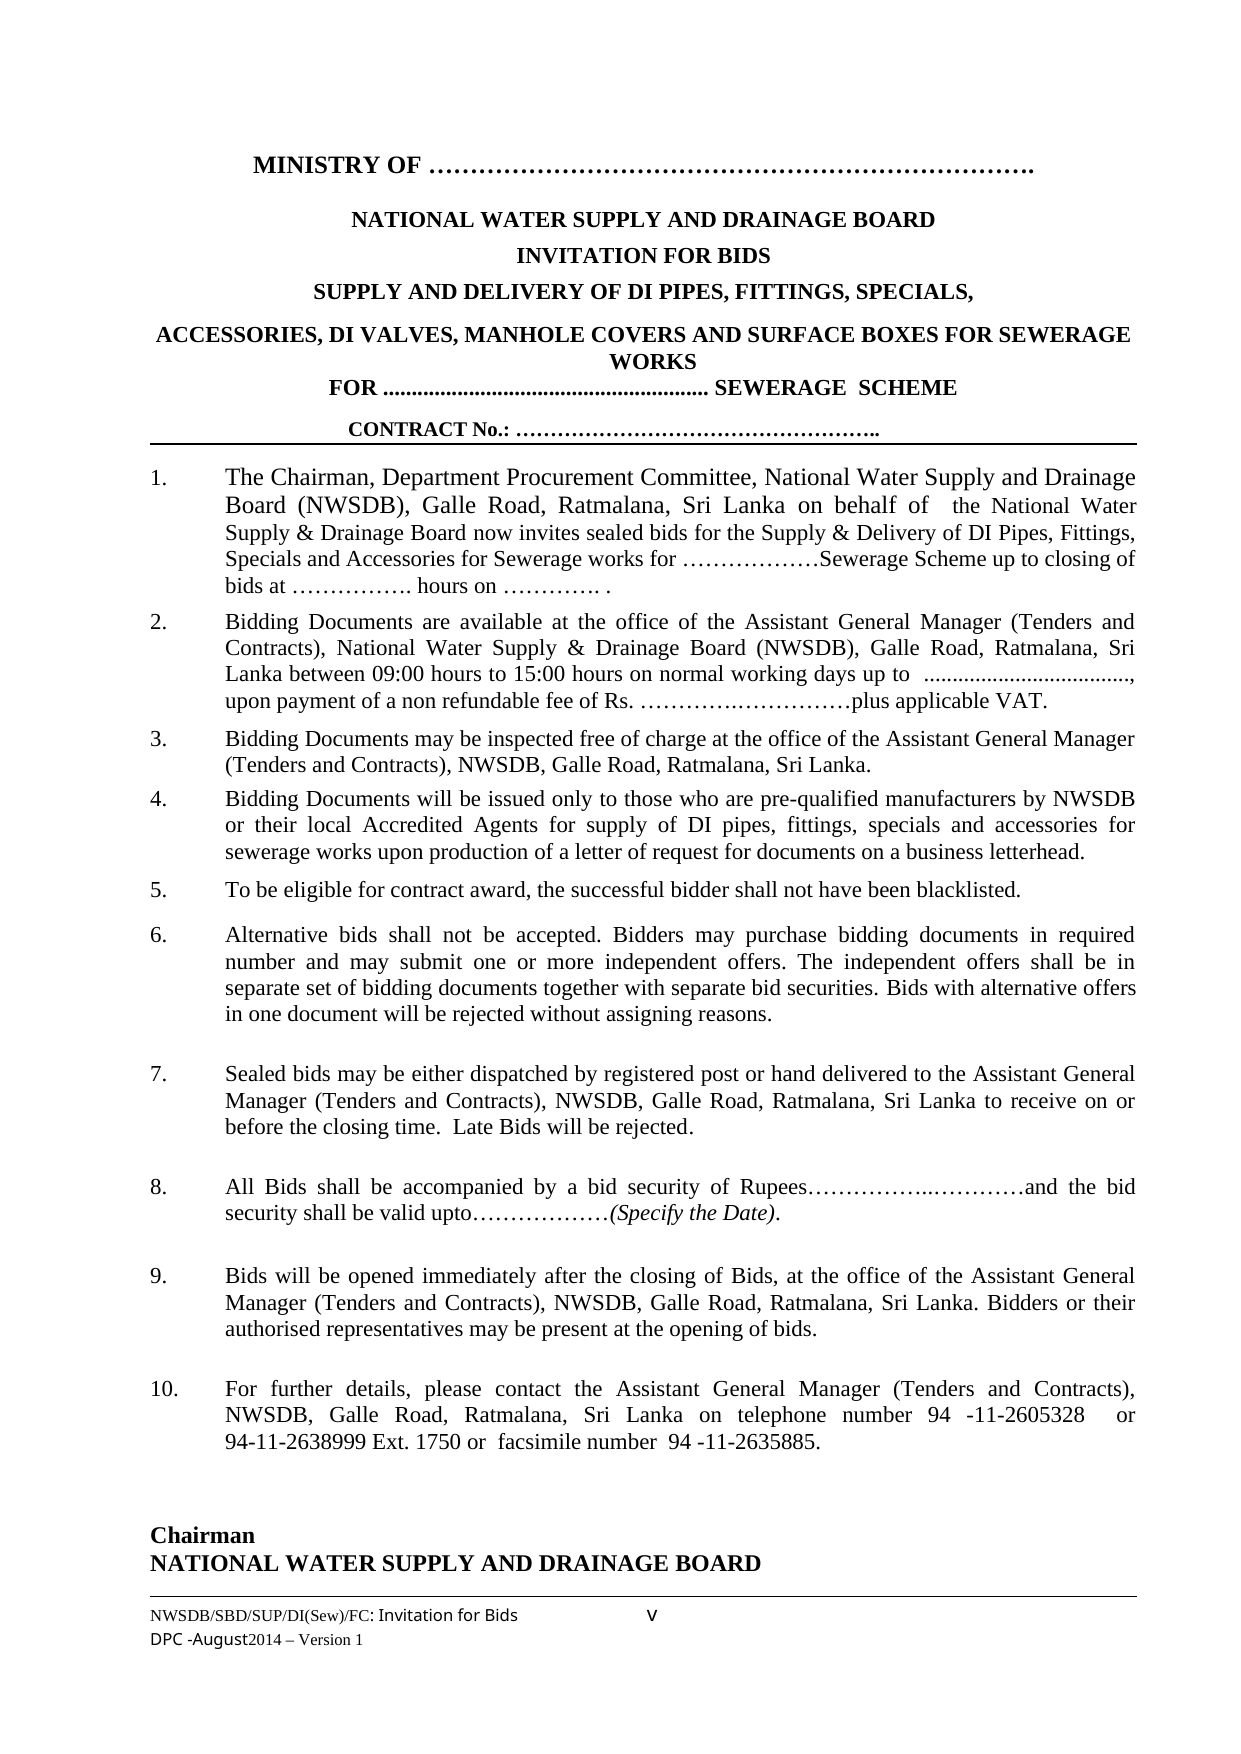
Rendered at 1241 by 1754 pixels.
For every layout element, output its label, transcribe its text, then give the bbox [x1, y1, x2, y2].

text 5. To be eligible for contract award, the successful bidder shall not have been blacklisted. [150, 876, 1137, 903]
text 6. Alternative bids shall not be accepted. Bidders may purchase bidding documents in required number and may submit one or more independent offers. The independent offers shall be in separate set of bidding documents together with separate bid securities. Bids with alternative offers in one document will be rejected without assigning reasons. [150, 921, 1137, 1027]
text 3. Bidding Documents may be inspected free of charge at the office of the Assistant General Manager (Tenders and Contracts), NWSDB, Galle Road, Ratmalana, Sri Lanka. [150, 725, 1137, 778]
text NATIONAL WATER SUPPLY AND DRAINAGE BOARD [150, 1549, 1137, 1577]
text CONTRACT No.: …………………………………………….. [150, 417, 1137, 443]
text Chairman [150, 1521, 1137, 1549]
text NATIONAL WATER SUPPLY AND DRAINAGE BOARD [150, 206, 1137, 233]
text 8. All Bids shall be accompanied by a bid security of Rupees……………..…………and the bid security shall be valid upto………………(Specify the Date). [150, 1173, 1137, 1226]
text ACCESSORIES, DI VALVES, MANHOLE COVERS AND SURFACE BOXES FOR SEWERAGE WORKS [150, 321, 1137, 374]
text 9. Bids will be opened immediately after the closing of Bids, at the office of the Assistant General Manager (Tenders and Contracts), NWSDB, Galle Road, Ratmalana, Sri Lanka. Bidders or their authorised representatives may be present at the opening of bids. [150, 1263, 1137, 1342]
text 1. The Chairman, Department Procurement Committee, National Water Supply and Drainage Board (NWSDB), Galle Road, Ratmalana, Sri Lanka on behalf of the National Water Supply & Drainage Board now invites sealed bids for the Supply & Delivery of DI Pipes, Fittings, Specials and Accessories for Sewerage works for ………………Sewerage Scheme up to closing of bids at ……………. hours on …………. . [150, 462, 1137, 598]
text SUPPLY AND DELIVERY OF DI PIPES, FITTINGS, SPECIALS, [150, 278, 1137, 304]
text 4. Bidding Documents will be issued only to those who are pre-qualified manufacturers by NWSDB or their local Accredited Agents for supply of DI pipes, fittings, specials and accessories for sewerage works upon production of a letter of request for documents on a business letterhead. [150, 785, 1137, 864]
text 2. Bidding Documents are available at the office of the Assistant General Manager (Tenders and Contracts), National Water Supply & Drainage Board (NWSDB), Galle Road, Ratmalana, Sri Lanka between 09:00 hours to 15:00 hours on normal working days up to ...................................., upon payment of a non refundable fee of Rs. ………….……………plus applicable VAT. [150, 608, 1137, 713]
text 10. For further details, please contact the Assistant General Manager (Tenders and Contracts), NWSDB, Galle Road, Ratmalana, Sri Lanka on telephone number 94 -11-2605328 or 94-11-2638999 Ext. 1750 or facsimile number 94 -11-2635885. [150, 1375, 1137, 1454]
text INVITATION FOR BIDS [150, 242, 1137, 269]
text FOR ......................................................... SEWERAGE SCHEME [150, 374, 1137, 400]
text 7. Sealed bids may be either dispatched by registered post or hand delivered to the Assistant General Manager (Tenders and Contracts), NWSDB, Galle Road, Ratmalana, Sri Lanka to receive on or before the closing time. Late Bids will be rejected. [150, 1060, 1137, 1139]
text MINISTRY OF ………………………………………………………………. [150, 150, 1137, 179]
